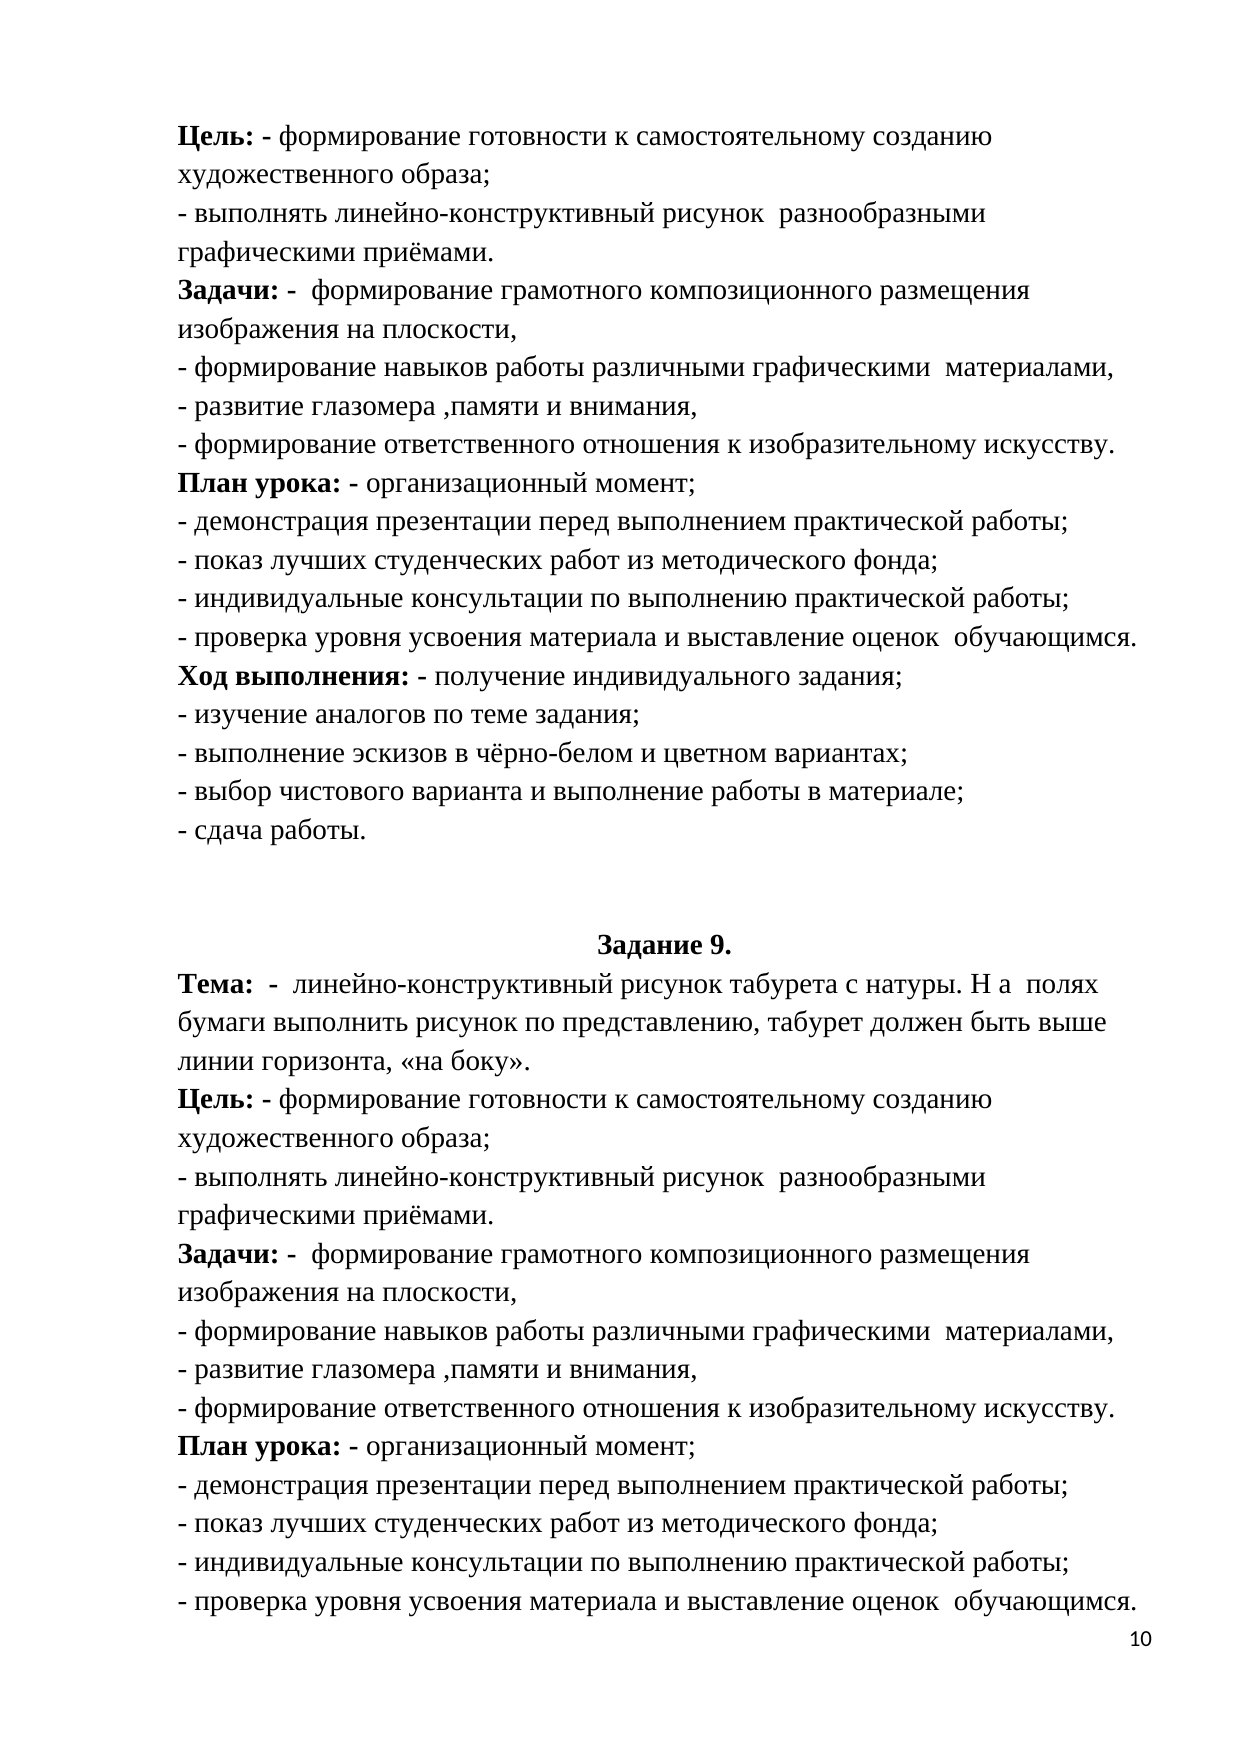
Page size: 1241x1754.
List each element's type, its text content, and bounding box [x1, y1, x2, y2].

text Тема: - линейно-конструктивный рисунок табурета с натуры. Н а полях бумаги выполнить рисунок по представлению, табурет должен быть выше линии горизонта, «на боку». [177, 966, 1152, 1077]
text - выбор чистового варианта и выполнение работы в материале; [177, 773, 1152, 807]
text Ход выполнения: - получение индивидуального задания; [177, 658, 1152, 691]
text План урока: - организационный момент; [177, 465, 1152, 498]
text - выполнение эскизов в чёрно-белом и цветном вариантах; [177, 735, 1152, 768]
text - индивидуальные консультации по выполнению практической работы; [177, 581, 1152, 614]
text Задачи: - формирование грамотного композиционного размещения изображения на плоскости, [177, 272, 1152, 344]
text - формирование навыков работы различными графическими материалами, [177, 1313, 1152, 1346]
text - формирование ответственного отношения к изобразительному искусству. [177, 1390, 1152, 1423]
text - развитие глазомера ,памяти и внимания, [177, 388, 1152, 421]
text План урока: - организационный момент; [177, 1428, 1152, 1462]
text - демонстрация презентации перед выполнением практической работы; [177, 1467, 1152, 1501]
text - формирование навыков работы различными графическими материалами, [177, 349, 1152, 383]
text - развитие глазомера ,памяти и внимания, [177, 1351, 1152, 1385]
text - показ лучших студенческих работ из методического фонда; [177, 1506, 1152, 1539]
text Задание 9. [177, 927, 1152, 961]
text Цель: - формирование готовности к самостоятельному созданию художественного образа; [177, 1082, 1152, 1154]
text - выполнять линейно-конструктивный рисунок разнообразными графическими приёмами. [177, 1159, 1152, 1231]
text - демонстрация презентации перед выполнением практической работы; [177, 503, 1152, 537]
text - сдача работы. [177, 812, 1152, 845]
text Задачи: - формирование грамотного композиционного размещения изображения на плоскости, [177, 1236, 1152, 1308]
text - индивидуальные консультации по выполнению практической работы; [177, 1544, 1152, 1578]
text Цель: - формирование готовности к самостоятельному созданию художественного образа; [177, 118, 1152, 190]
text - выполнять линейно-конструктивный рисунок разнообразными графическими приёмами. [177, 195, 1152, 267]
text - показ лучших студенческих работ из методического фонда; [177, 542, 1152, 576]
text - проверка уровня усвоения материала и выставление оценок обучающимся. [177, 1583, 1152, 1616]
text - проверка уровня усвоения материала и выставление оценок обучающимся. [177, 619, 1152, 653]
text - изучение аналогов по теме задания; [177, 696, 1152, 730]
text - формирование ответственного отношения к изобразительному искусству. [177, 426, 1152, 460]
